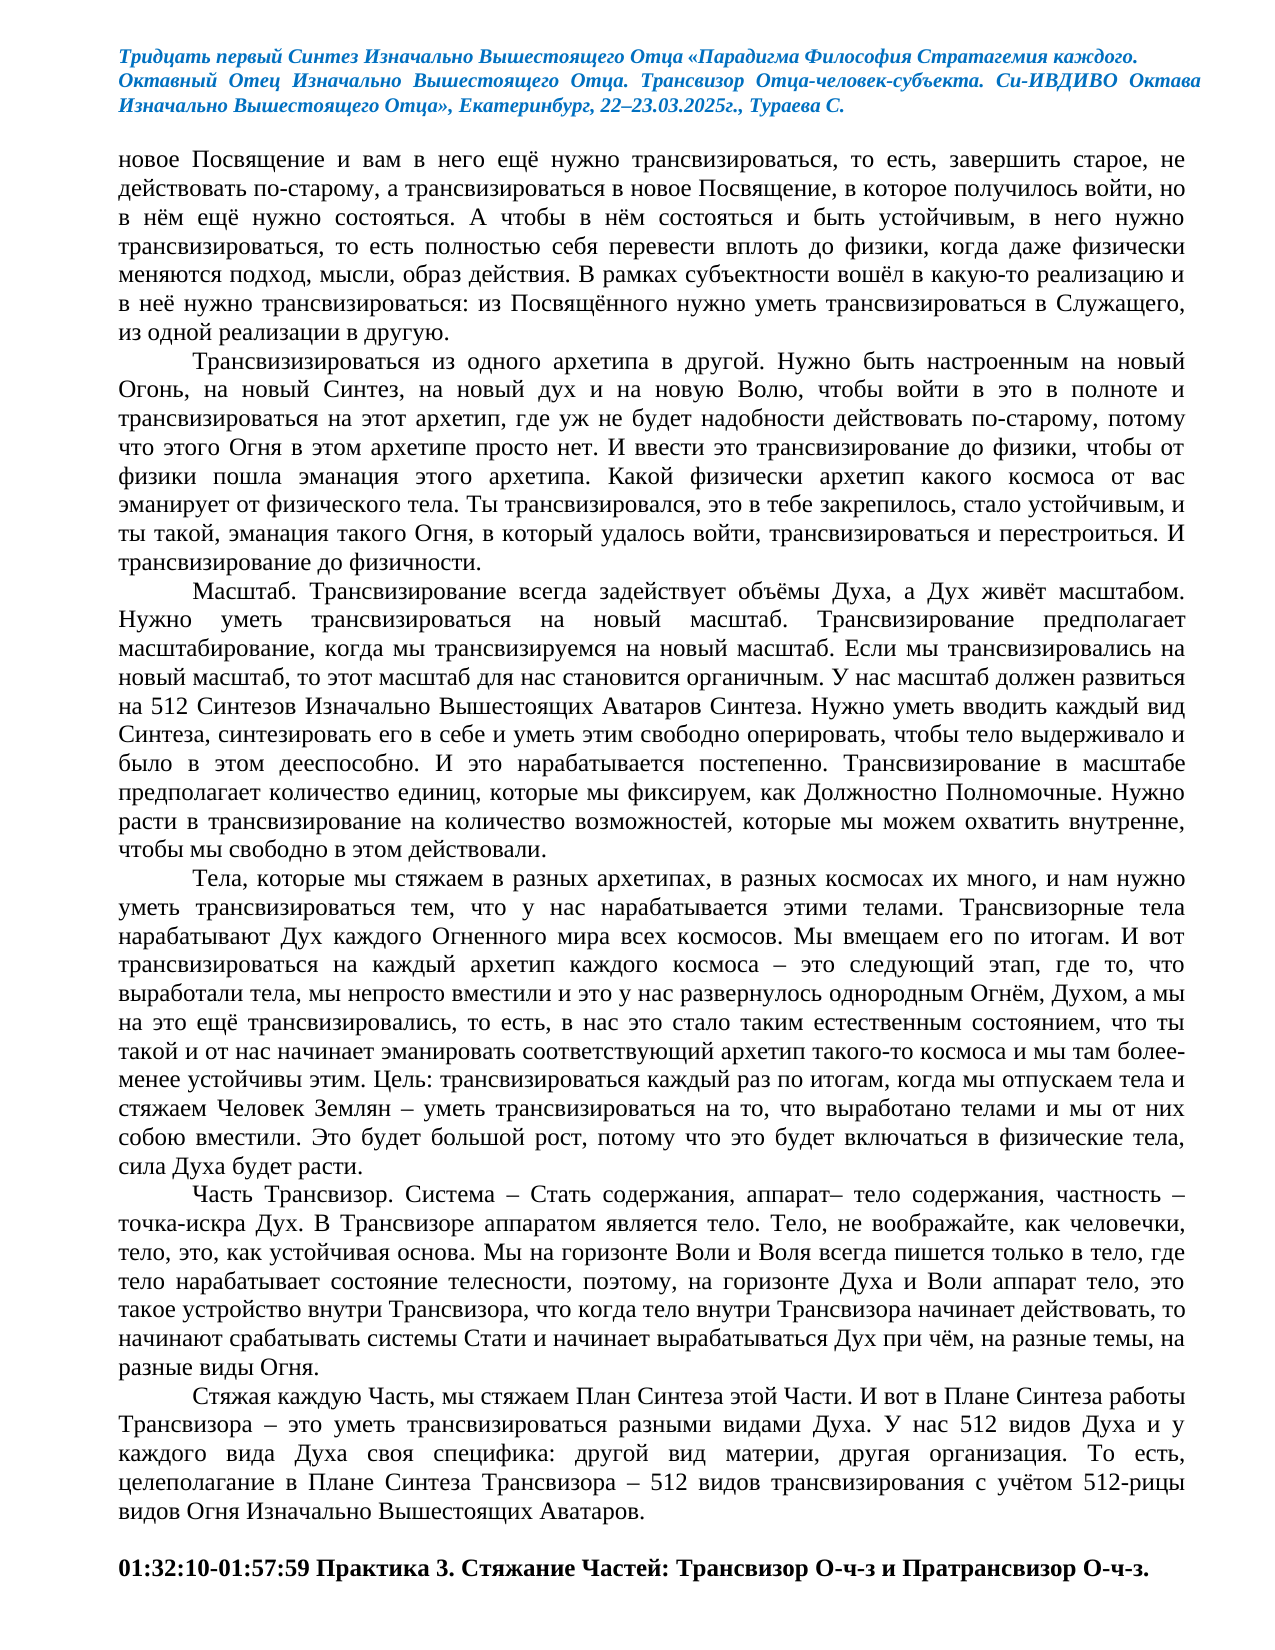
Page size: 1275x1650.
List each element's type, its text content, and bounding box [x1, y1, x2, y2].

text Часть Трансвизор. Система – Стать содержания, аппарат– тело содержания, частность – точка-искра Дух. В Трансвизоре аппаратом является тело. Тело, не воображайте, как человечки, тело, это, как устойчивая основа. Мы на горизонте Воли и Воля всегда пишется только в тело, где тело нарабатывает состояние телесности, поэтому, на горизонте Духа и Воли аппарат тело, это такое устройство внутри Трансвизора, что когда тело внутри Трансвизора начинает действовать, то начинают срабатывать системы Стати и начинает вырабатываться Дух при чём, на разные темы, на разные виды Огня. [118, 1179, 1186, 1381]
text Тела, которые мы стяжаем в разных архетипах, в разных космосах их много, и нам нужно уметь трансвизироваться тем, что у нас нарабатывается этими телами. Трансвизорные тела нарабатывают Дух каждого Огненного мира всех космосов. Мы вмещаем его по итогам. И вот трансвизироваться на каждый архетип каждого космоса – это следующий этап, где то, что выработали тела, мы непросто вместили и это у нас развернулось однородным Огнём, Духом, а мы на это ещё трансвизировались, то есть, в нас это стало таким естественным состоянием, что ты такой и от нас начинает эманировать соответствующий архетип такого-то космоса и мы там более-менее устойчивы этим. Цель: трансвизироваться каждый раз по итогам, когда мы отпускаем тела и стяжаем Человек Землян – уметь трансвизироваться на то, что выработано телами и мы от них собою вместили. Это будет большой рост, потому что это будет включаться в физические тела, сила Духа будет расти. [118, 863, 1186, 1179]
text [118, 144, 1186, 346]
text Стяжая каждую Часть, мы стяжаем План Синтеза этой Части. И вот в Плане Синтеза работы Трансвизора – это уметь трансвизироваться разными видами Духа. У нас 512 видов Духа и у каждого вида Духа своя специфика: другой вид материи, другая организация. То есть, целеполагание в Плане Синтеза Трансвизора – 512 видов трансвизирования с учётом 512-рицы видов Огня Изначально Вышестоящих Аватаров. [118, 1381, 1186, 1524]
text Трансвизизироваться из одного архетипа в другой. Нужно быть настроенным на новый Огонь, на новый Синтез, на новый дух и на новую Волю, чтобы войти в это в полноте и трансвизироваться на этот архетип, где уж не будет надобности действовать по-старому, потому что этого Огня в этом архетипе просто нет. И ввести это трансвизирование до физики, чтобы от физики пошла эманация этого архетипа. Какой физически архетип какого космоса от вас эманирует от физического тела. Ты трансвизировался, это в тебе закрепилось, стало устойчивым, и ты такой, эманация такого Огня, в который удалось войти, трансвизироваться и перестроиться. И трансвизирование до физичности. [118, 346, 1186, 576]
text Масштаб. Трансвизирование всегда задействует объёмы Духа, а Дух живёт масштабом. Нужно уметь трансвизироваться на новый масштаб. Трансвизирование предполагает масштабирование, когда мы трансвизируемся на новый масштаб. Если мы трансвизировались на новый масштаб, то этот масштаб для нас становится органичным. У нас масштаб должен развиться на 512 Синтезов Изначально Вышестоящих Аватаров Синтеза. Нужно уметь вводить каждый вид Синтеза, синтезировать его в себе и уметь этим свободно оперировать, чтобы тело выдерживало и было в этом дееспособно. И это нарабатывается постепенно. Трансвизирование в масштабе предполагает количество единиц, которые мы фиксируем, как Должностно Полномочные. Нужно расти в трансвизирование на количество возможностей, которые мы можем охватить внутренне, чтобы мы свободно в этом действовали. [118, 576, 1186, 863]
text 01:32:10-01:57:59 Практика 3. Стяжание Частей: Трансвизор О-ч-з и Пратрансвизор О-ч-з. [118, 1553, 1186, 1582]
